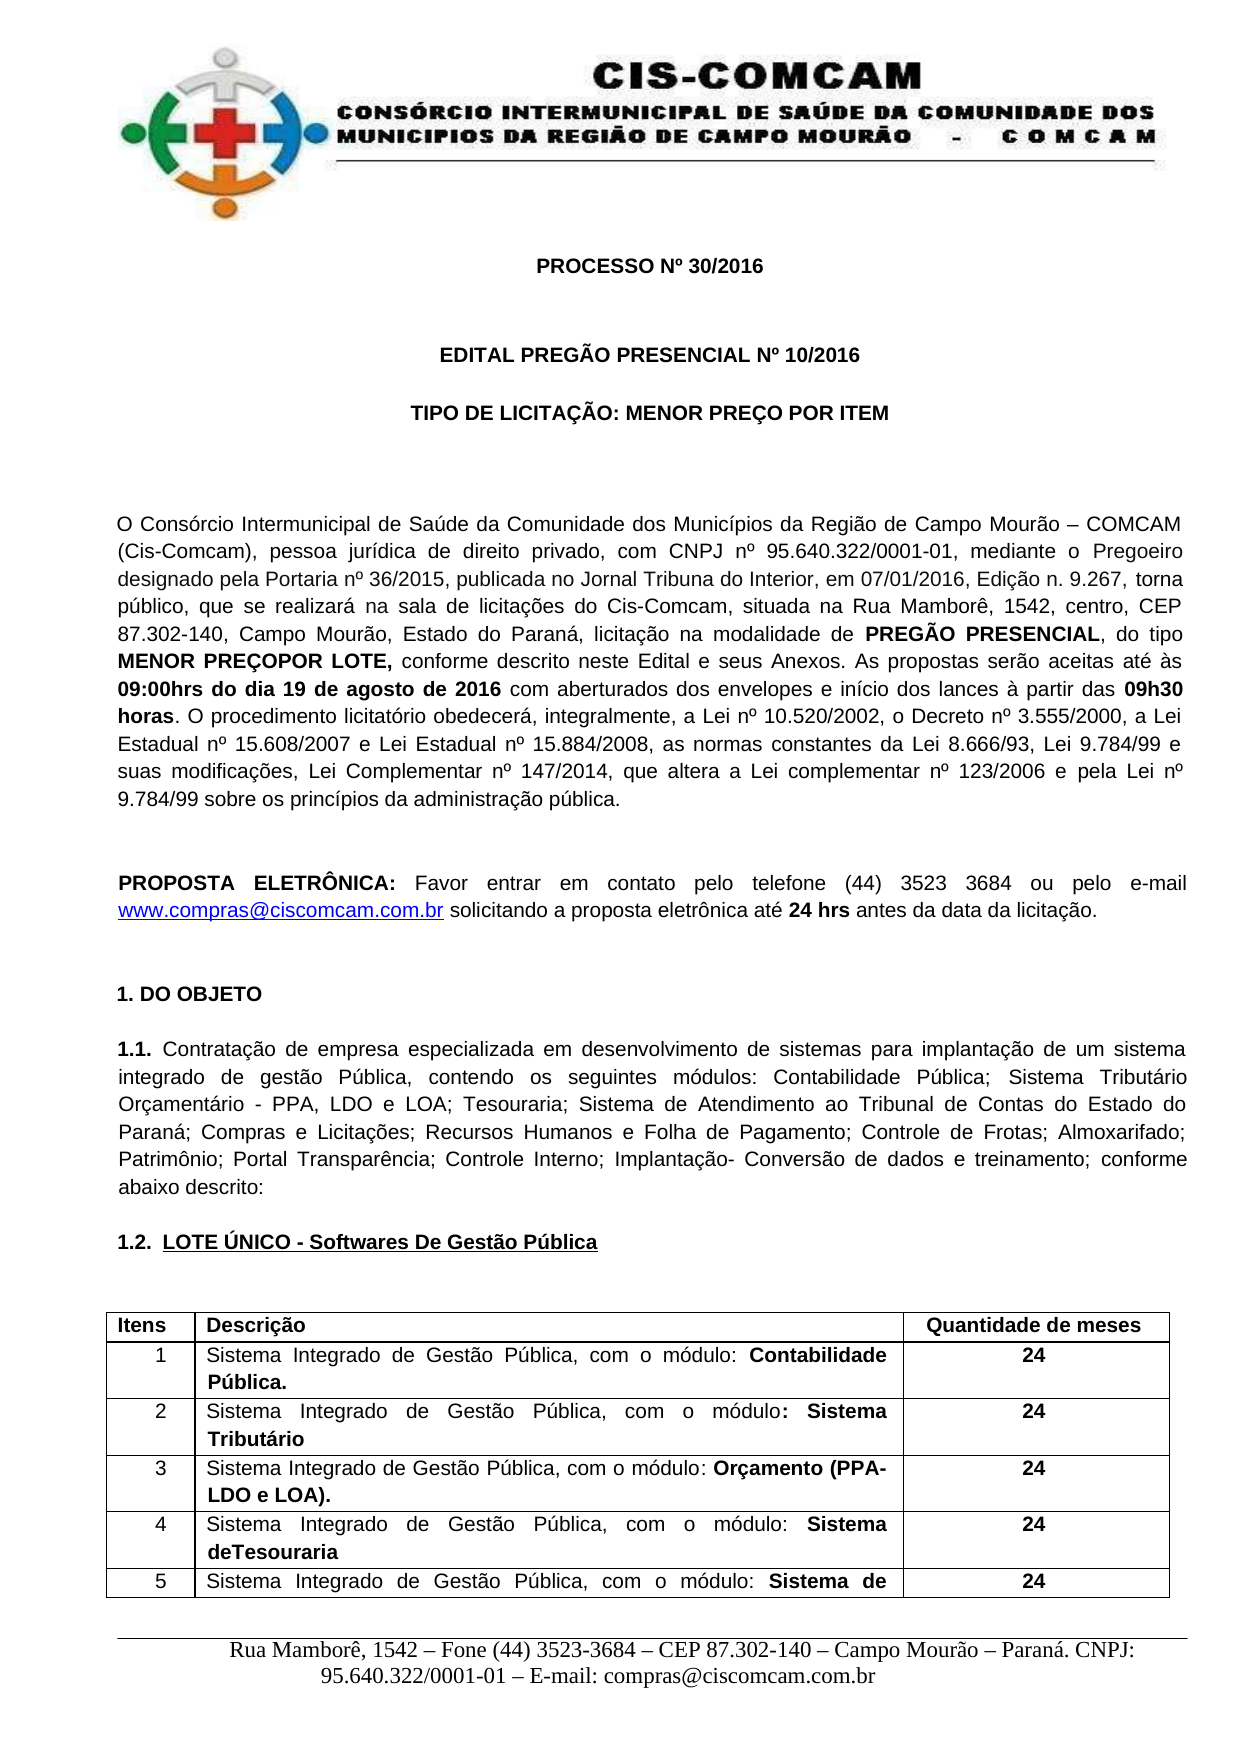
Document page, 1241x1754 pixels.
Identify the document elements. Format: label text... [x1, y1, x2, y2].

table_cell 24 [904, 1343, 1169, 1398]
table_header Descrição [196, 1313, 903, 1341]
table_cell [107, 1456, 194, 1511]
list LOTE ÚNICO - Softwares De Gestão Pública [117, 1230, 1188, 1254]
list Contratação de empresa especializada em desenvolvimento de sistemas para implantação de um sistema integrado de gestão Pública, contendo os seguintes módulos: Contabilidade Pública; Sistema Tributário Orçamentário - PPA, LDO e LOA; Tesouraria; Sistema de Atendimento ao Tribunal de Contas do Estado do Paraná; Compras e Licitações; Recursos Humanos e Folha de Pagamento; Controle de Frotas; Almoxarifado; Patrimônio; Portal Transparência; Controle Interno; Implantação- Conversão de dados e treinamento; conforme abaixo descrito: [117, 1037, 1188, 1199]
table_header Quantidade de meses [904, 1313, 1169, 1341]
table_cell [107, 1512, 194, 1568]
table_cell [107, 1343, 194, 1398]
table_cell 24 [904, 1569, 1169, 1597]
table_cell 24 [904, 1456, 1169, 1511]
subtitle DO OBJETO [116, 982, 1183, 1006]
table_cell Sistema Integrado de Gestão Pública, com o módulo: Sistema de Atendimento ao Tribunal de Contas do Estado do Paraná. [196, 1569, 903, 1597]
table_cell Sistema Integrado de Gestão Pública, com o módulo: Orçamento (PPA-LDO e LOA). [196, 1456, 903, 1511]
table_cell Sistema Integrado de Gestão Pública, com o módulo: Sistema Tributário [196, 1399, 903, 1454]
text PROPOSTA ELETRÔNICA: Favor entrar em contato pelo telefone (44) 3523 3684 ou pelo e-mail www.compras@ciscomcam.com.br solicitando a proposta eletrônica até 24 hrs antes da data da licitação. [118, 871, 1188, 922]
text O Consórcio Intermunicipal de Saúde da Comunidade dos Municípios da Região de Campo Mourão – COMCAM (Cis-Comcam), pessoa jurídica de direito privado, com CNPJ nº 95.640.322/0001-01, mediante o Pregoeiro designado pela Portaria nº 36/2015, publicada no Jornal Tribuna do Interior, em 07/01/2016, Edição n. 9.267, torna público, que se realizará na sala de licitações do Cis-Comcam, situada na Rua Mamborê, 1542, centro, CEP 87.302-140, Campo Mourão, Estado do Paraná, licitação na modalidade de PREGÃO PRESENCIAL, do tipo MENOR PREÇOPOR LOTE, conforme descrito neste Edital e seus Anexos. As propostas serão aceitas até às 09:00hrs do dia 19 de agosto de 2016 com aberturados dos envelopes e início dos lances à partir das 09h30 horas. O procedimento licitatório obedecerá, integralmente, a Lei nº 10.520/2002, o Decreto nº 3.555/2000, a Lei Estadual nº 15.608/2007 e Lei Estadual nº 15.884/2008, as normas constantes da Lei 8.666/93, Lei 9.784/99 e suas modificações, Lei Complementar nº 147/2014, que altera a Lei complementar nº 123/2006 e pela Lei nº 9.784/99 sobre os princípios da administração pública. [116, 512, 1183, 811]
subtitle TIPO DE LICITAÇÃO: MENOR PREÇO POR ITEM [118, 401, 1182, 425]
table_cell [107, 1569, 194, 1597]
picture [118, 44, 1168, 221]
table_cell Sistema Integrado de Gestão Pública, com o módulo: Contabilidade Pública. [196, 1343, 903, 1398]
table_header Itens [107, 1313, 194, 1341]
table_cell [107, 1399, 194, 1454]
text EDITAL PREGÃO PRESENCIAL Nº 10/2016 [118, 343, 1181, 367]
text PROCESSO Nº 30/2016 [118, 254, 1182, 278]
table_cell 24 [904, 1399, 1169, 1454]
table_cell 24 [904, 1512, 1169, 1568]
table_cell Sistema Integrado de Gestão Pública, com o módulo: Sistema deTesouraria [196, 1512, 903, 1568]
